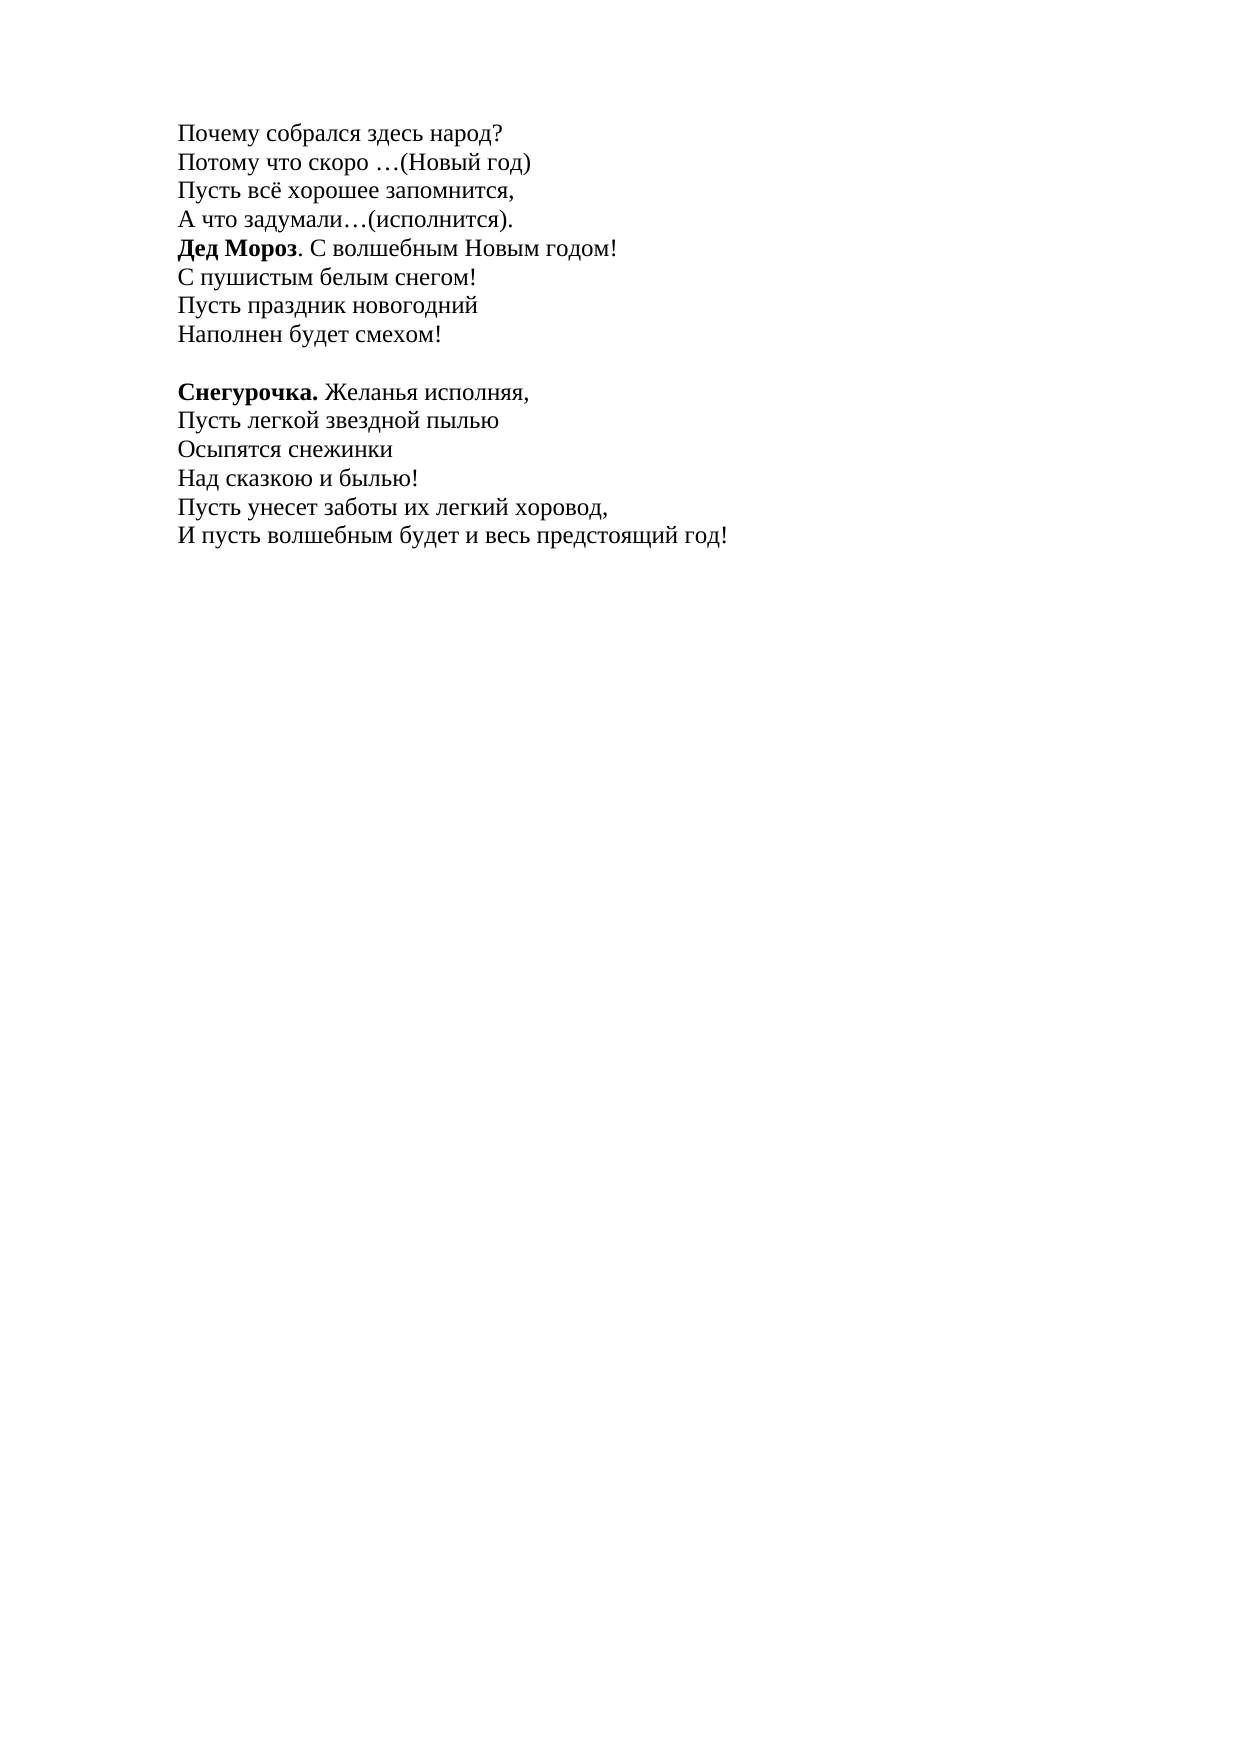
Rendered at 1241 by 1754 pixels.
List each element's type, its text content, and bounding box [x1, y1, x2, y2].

text И пусть волшебным будет и весь предстоящий год! [177, 521, 1152, 549]
text Пусть легкой звездной пылью [177, 406, 1152, 434]
text Пусть унесет заботы их легкий хоровод, [177, 492, 1152, 521]
text С пушистым белым снегом! [177, 262, 1152, 291]
text Над сказкою и былью! [177, 463, 1152, 492]
text Пусть праздник новогодний [177, 291, 1152, 319]
text Снегурочка. Желанья исполняя, [177, 377, 1152, 406]
text Дед Мороз. С волшебным Новым годом! [177, 233, 1152, 262]
text Наполнен будет смехом! [177, 319, 1152, 348]
text Почему собрался здесь народ? [177, 118, 1137, 147]
text Потому что скоро …(Новый год) [177, 147, 1137, 176]
text Пусть всё хорошее запомнится, [177, 176, 1137, 204]
text Осыпятся снежинки [177, 434, 1152, 463]
text А что задумали…(исполнится). [177, 204, 1137, 233]
